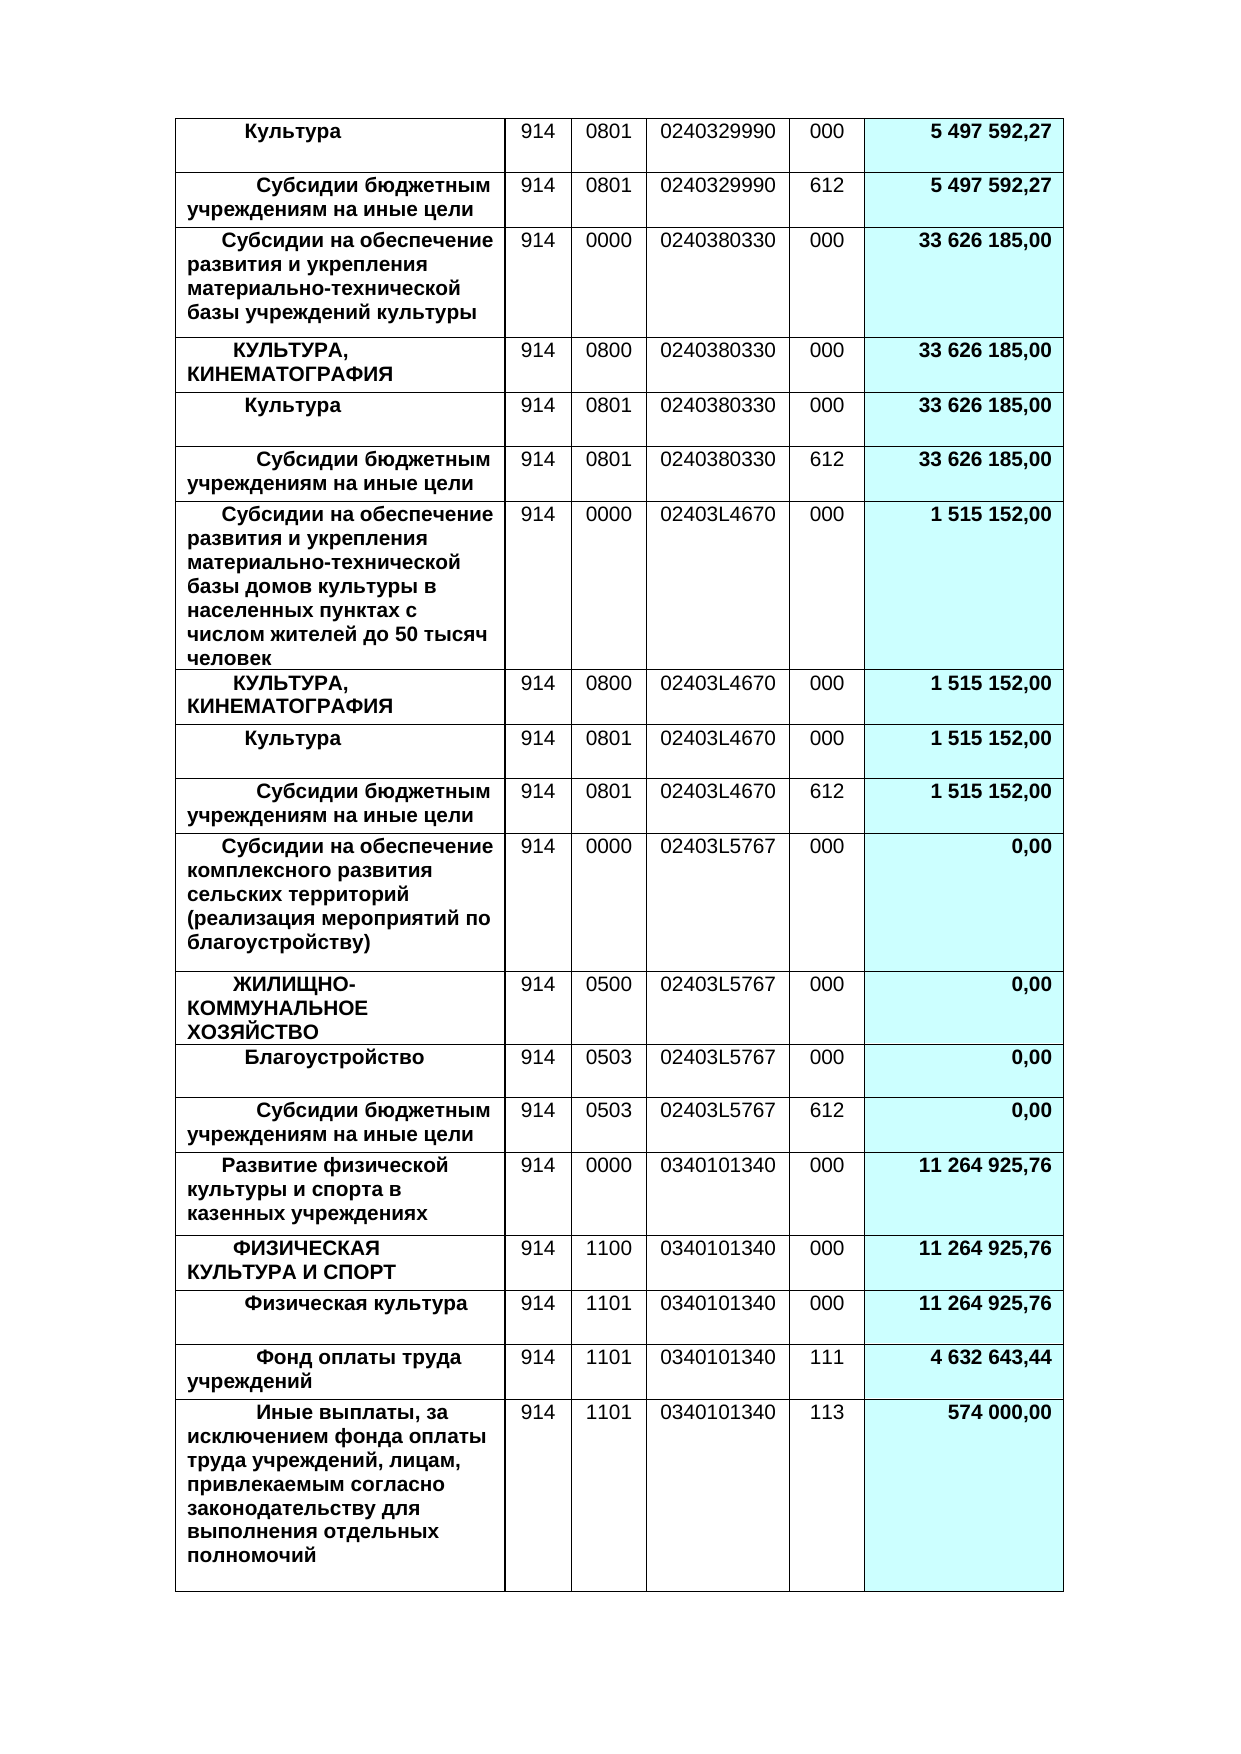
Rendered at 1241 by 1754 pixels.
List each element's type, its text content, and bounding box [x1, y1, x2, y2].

table_cell 000 [790, 119, 864, 172]
table_cell 11 264 925,76 [865, 1291, 1063, 1343]
table_cell 11 264 925,76 [865, 1153, 1063, 1235]
table_cell Субсидии на обеспечение развития и укрепления материально-технической базы учреждений культуры [176, 228, 504, 337]
table_cell 914 [506, 1400, 571, 1591]
table_cell 000 [790, 725, 864, 778]
table_cell 000 [790, 1045, 864, 1097]
table_cell 1 515 152,00 [865, 779, 1063, 833]
table_cell 0340101340 [647, 1153, 789, 1235]
table_cell 0,00 [865, 1098, 1063, 1152]
table_cell Субсидии бюджетным учреждениям на иные цели [176, 1098, 504, 1152]
table_cell 0000 [572, 834, 646, 971]
table_cell 0340101340 [647, 1291, 789, 1343]
table_cell 02403L5767 [647, 1098, 789, 1152]
table_cell Субсидии на обеспечение комплексного развития сельских территорий (реализация мероприятий по благоустройству) [176, 834, 504, 971]
table_cell 574 000,00 [865, 1400, 1063, 1591]
table_cell 914 [506, 1098, 571, 1152]
table_cell Субсидии бюджетным учреждениям на иные цели [176, 447, 504, 501]
table_cell 0240380330 [647, 228, 789, 337]
table_cell 1 515 152,00 [865, 670, 1063, 724]
table_cell 0000 [572, 502, 646, 669]
table_cell 1101 [572, 1291, 646, 1343]
table_cell ЖИЛИЩНО-КОММУНАЛЬНОЕ ХОЗЯЙСТВО [176, 972, 504, 1043]
table_cell 1101 [572, 1400, 646, 1591]
table_cell 914 [506, 447, 571, 501]
table_cell 914 [506, 1153, 571, 1235]
table_cell 02403L5767 [647, 1045, 789, 1097]
table_cell 11 264 925,76 [865, 1236, 1063, 1290]
table_cell 914 [506, 670, 571, 724]
table_cell 0500 [572, 972, 646, 1043]
table_cell 0801 [572, 779, 646, 833]
table_cell 0800 [572, 670, 646, 724]
table_cell 000 [790, 1153, 864, 1235]
table_cell 612 [790, 1098, 864, 1152]
table_cell ФИЗИЧЕСКАЯ КУЛЬТУРА И СПОРТ [176, 1236, 504, 1290]
table_cell 1 515 152,00 [865, 502, 1063, 669]
table_cell 914 [506, 1236, 571, 1290]
table_cell 000 [790, 393, 864, 446]
table_cell 0340101340 [647, 1345, 789, 1398]
table_cell 914 [506, 1291, 571, 1343]
table_cell 914 [506, 502, 571, 669]
table_cell 1100 [572, 1236, 646, 1290]
table_cell 612 [790, 447, 864, 501]
table_cell 0000 [572, 228, 646, 337]
table_cell Культура [176, 725, 504, 778]
table_cell 33 626 185,00 [865, 228, 1063, 337]
table_cell 914 [506, 1345, 571, 1398]
table_cell 5 497 592,27 [865, 173, 1063, 227]
table_cell 02403L4670 [647, 779, 789, 833]
table_cell 000 [790, 228, 864, 337]
table_cell 02403L4670 [647, 670, 789, 724]
table_cell 1101 [572, 1345, 646, 1398]
table_cell 0240329990 [647, 119, 789, 172]
table_cell 113 [790, 1400, 864, 1591]
table_cell Развитие физической культуры и спорта в казенных учреждениях [176, 1153, 504, 1235]
table_cell 0240329990 [647, 173, 789, 227]
table_cell 0,00 [865, 972, 1063, 1043]
table_cell 0340101340 [647, 1400, 789, 1591]
table_cell 612 [790, 173, 864, 227]
table_cell Субсидии на обеспечение развития и укрепления материально-технической базы домов культуры в населенных пунктах с числом жителей до 50 тысяч человек [176, 502, 504, 669]
table_cell 02403L4670 [647, 502, 789, 669]
table_cell 02403L4670 [647, 725, 789, 778]
table_cell 0000 [572, 1153, 646, 1235]
table_cell 000 [790, 502, 864, 669]
table_cell 000 [790, 834, 864, 971]
table_cell 000 [790, 1236, 864, 1290]
table_cell 0801 [572, 725, 646, 778]
table_cell 914 [506, 228, 571, 337]
table_cell 0240380330 [647, 338, 789, 392]
table_cell 914 [506, 779, 571, 833]
table_cell 914 [506, 119, 571, 172]
table_cell 0240380330 [647, 393, 789, 446]
table_cell 0240380330 [647, 447, 789, 501]
table_cell 0800 [572, 338, 646, 392]
table_cell 914 [506, 834, 571, 971]
table_cell 02403L5767 [647, 834, 789, 971]
table_cell 4 632 643,44 [865, 1345, 1063, 1398]
table_cell 914 [506, 393, 571, 446]
table_cell 000 [790, 1291, 864, 1343]
table_cell 0,00 [865, 1045, 1063, 1097]
table_cell 33 626 185,00 [865, 393, 1063, 446]
table_cell Субсидии бюджетным учреждениям на иные цели [176, 779, 504, 833]
table_cell Фонд оплаты труда учреждений [176, 1345, 504, 1398]
table_cell 0801 [572, 173, 646, 227]
table_cell Физическая культура [176, 1291, 504, 1343]
table_cell КУЛЬТУРА, КИНЕМАТОГРАФИЯ [176, 338, 504, 392]
table_cell 914 [506, 338, 571, 392]
table_cell 33 626 185,00 [865, 447, 1063, 501]
table_cell 02403L5767 [647, 972, 789, 1043]
table_cell Культура [176, 393, 504, 446]
table_cell 914 [506, 173, 571, 227]
table_cell 0503 [572, 1045, 646, 1097]
table_cell 0801 [572, 393, 646, 446]
table_cell Благоустройство [176, 1045, 504, 1097]
table_cell 914 [506, 725, 571, 778]
table_cell Иные выплаты, за исключением фонда оплаты труда учреждений, лицам, привлекаемым согласно законодательству для выполнения отдельных полномочий [176, 1400, 504, 1591]
table_cell 914 [506, 1045, 571, 1097]
table_cell КУЛЬТУРА, КИНЕМАТОГРАФИЯ [176, 670, 504, 724]
table_cell 5 497 592,27 [865, 119, 1063, 172]
table_cell 33 626 185,00 [865, 338, 1063, 392]
table_cell 612 [790, 779, 864, 833]
table_cell Субсидии бюджетным учреждениям на иные цели [176, 173, 504, 227]
table_cell 000 [790, 670, 864, 724]
table_cell 1 515 152,00 [865, 725, 1063, 778]
table_cell 914 [506, 972, 571, 1043]
table_cell 0801 [572, 447, 646, 501]
table_cell 111 [790, 1345, 864, 1398]
table_cell 000 [790, 338, 864, 392]
table_cell Культура [176, 119, 504, 172]
table_cell 000 [790, 972, 864, 1043]
table_cell 0503 [572, 1098, 646, 1152]
table_cell 0801 [572, 119, 646, 172]
table_cell 0,00 [865, 834, 1063, 971]
table_cell 0340101340 [647, 1236, 789, 1290]
